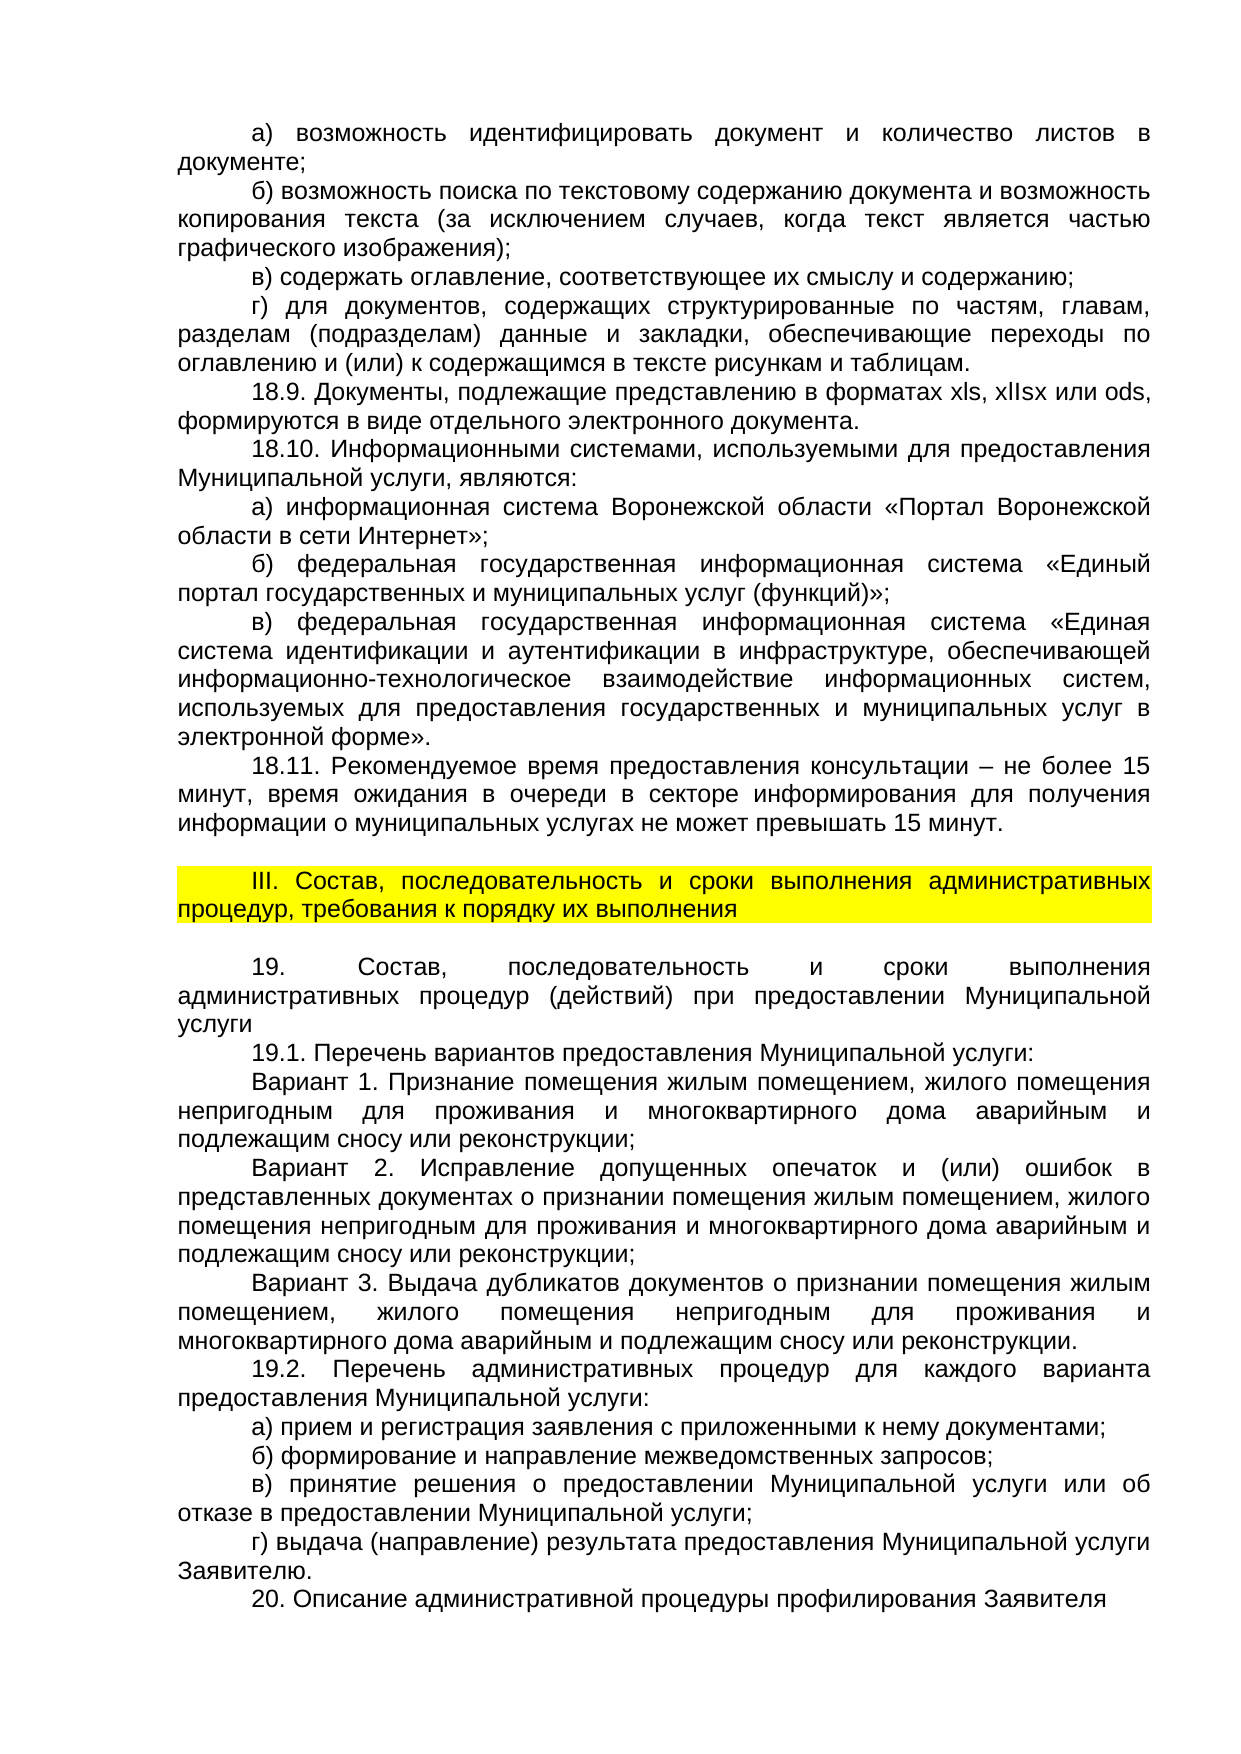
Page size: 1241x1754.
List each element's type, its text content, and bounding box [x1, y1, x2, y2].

text III. Состав, последовательность и сроки выполнения административных процедур, требования к порядку их выполнения [177, 866, 1152, 923]
text 20. Описание административной процедуры профилирования Заявителя [177, 1584, 1152, 1613]
text б) федеральная государственная информационная система «Единый портал государственных и муниципальных услуг (функций)»; [177, 549, 1152, 607]
text г) для документов, содержащих структурированные по частям, главам, разделам (подразделам) данные и закладки, обеспечивающие переходы по оглавлению и (или) к содержащимся в тексте рисункам и таблицам. [177, 291, 1152, 377]
text г) выдача (направление) результата предоставления Муниципальной услуги Заявителю. [177, 1527, 1152, 1584]
text в) принятие решения о предоставлении Муниципальной услуги или об отказе в предоставлении Муниципальной услуги; [177, 1469, 1152, 1527]
text Вариант 1. Признание помещения жилым помещением, жилого помещения непригодным для проживания и многоквартирного дома аварийным и подлежащим сносу или реконструкции; [177, 1067, 1152, 1153]
text а) информационная система Воронежской области «Портал Воронежской области в сети Интернет»; [177, 492, 1152, 549]
text б) возможность поиска по текстовому содержанию документа и возможность копирования текста (за исключением случаев, когда текст является частью графического изображения); [177, 176, 1152, 262]
list Состав, последовательность и сроки выполнения административных процедур (действий) при предоставлении Муниципальной услуги [177, 952, 1152, 1038]
text 18.9. Документы, подлежащие представлению в форматах xls, xlIsx или ods, формируются в виде отдельного электронного документа. [177, 377, 1152, 434]
text а) возможность идентифицировать документ и количество листов в документе; [177, 118, 1152, 176]
text 19.2. Перечень административных процедур для каждого варианта предоставления Муниципальной услуги: [177, 1354, 1152, 1412]
text б) формирование и направление межведомственных запросов; [177, 1441, 1152, 1469]
text 19.1. Перечень вариантов предоставления Муниципальной услуги: [177, 1038, 1152, 1067]
text 18.11. Рекомендуемое время предоставления консультации – не более 15 минут, время ожидания в очереди в секторе информирования для получения информации о муниципальных услугах не может превышать 15 минут. [177, 751, 1152, 837]
text в) федеральная государственная информационная система «Единая система идентификации и аутентификации в инфраструктуре, обеспечивающей информационно-технологическое взаимодействие информационных систем, используемых для предоставления государственных и муниципальных услуг в электронной форме». [177, 607, 1152, 751]
text Вариант 2. Исправление допущенных опечаток и (или) ошибок в представленных документах о признании помещения жилым помещением, жилого помещения непригодным для проживания и многоквартирного дома аварийным и подлежащим сносу или реконструкции; [177, 1153, 1152, 1268]
text 18.10. Информационными системами, используемыми для предоставления Муниципальной услуги, являются: [177, 434, 1152, 492]
text Вариант 3. Выдача дубликатов документов о признании помещения жилым помещением, жилого помещения непригодным для проживания и многоквартирного дома аварийным и подлежащим сносу или реконструкции. [177, 1268, 1152, 1354]
text а) прием и регистрация заявления с приложенными к нему документами; [177, 1412, 1152, 1441]
text в) содержать оглавление, соответствующее их смыслу и содержанию; [177, 262, 1152, 291]
